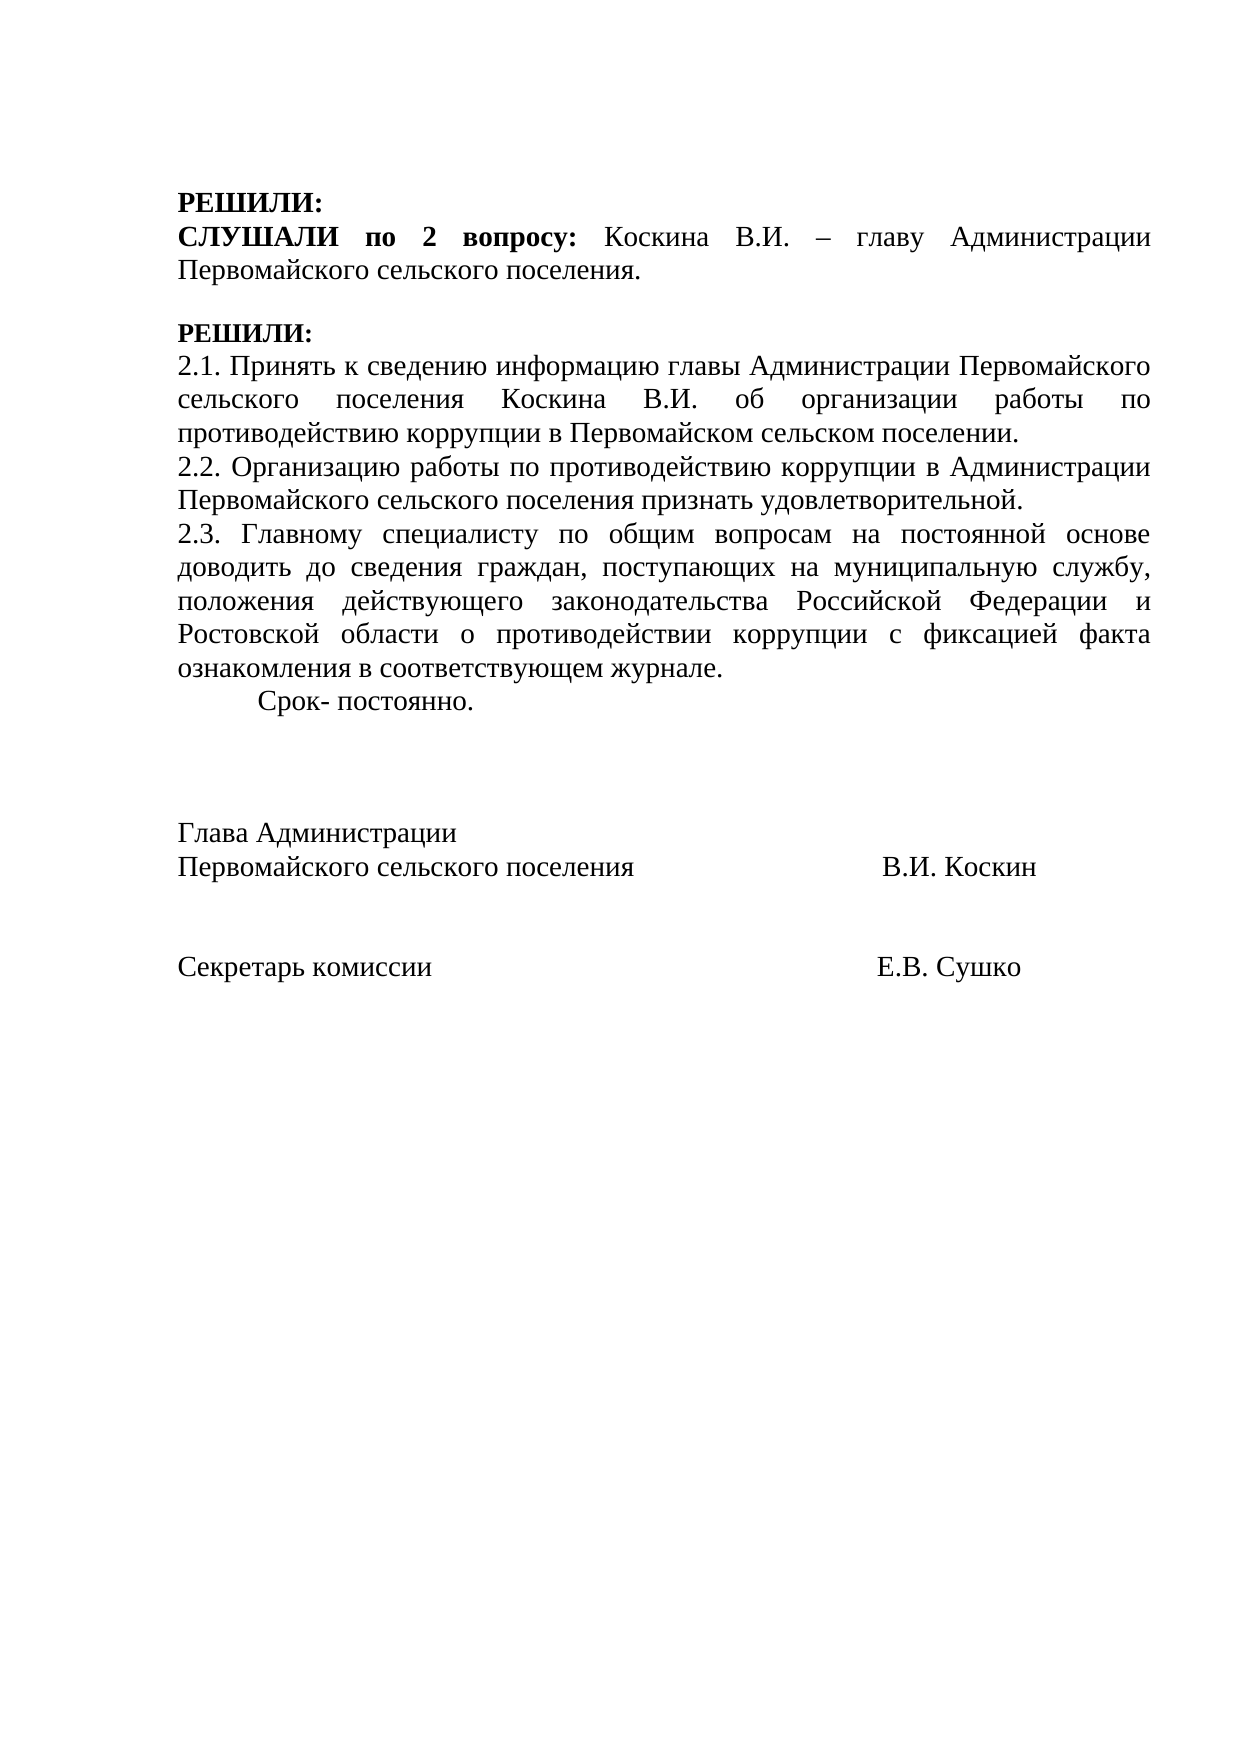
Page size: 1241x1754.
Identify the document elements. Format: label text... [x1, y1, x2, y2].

text 2.2. Организацию работы по противодействию коррупции в Администрации Первомайского сельского поселения признать удовлетворительной. [177, 449, 1152, 516]
text Первомайского сельского поселения В.И. Коскин [177, 849, 1152, 882]
text РЕШИЛИ: [177, 185, 1152, 219]
text 2.1. Принять к сведению информацию главы Администрации Первомайского сельского поселения Коскина В.И. об организации работы по противодействию коррупции в Первомайском сельском поселении. [177, 348, 1152, 449]
text Секретарь комиссии Е.В. Сушко [177, 949, 1152, 983]
text Глава Администрации [177, 815, 1152, 849]
text РЕШИЛИ: [177, 317, 1152, 348]
text СЛУШАЛИ по 2 вопросу: Коскина В.И. – главу Администрации Первомайского сельского поселения. [177, 219, 1152, 286]
text Срок- постоянно. [177, 683, 1152, 717]
text 2.3. Главному специалисту по общим вопросам на постоянной основе доводить до сведения граждан, поступающих на муниципальную службу, положения действующего законодательства Российской Федерации и Ростовской области о противодействии коррупции с фиксацией факта ознакомления в соответствующем журнале. [177, 516, 1152, 683]
